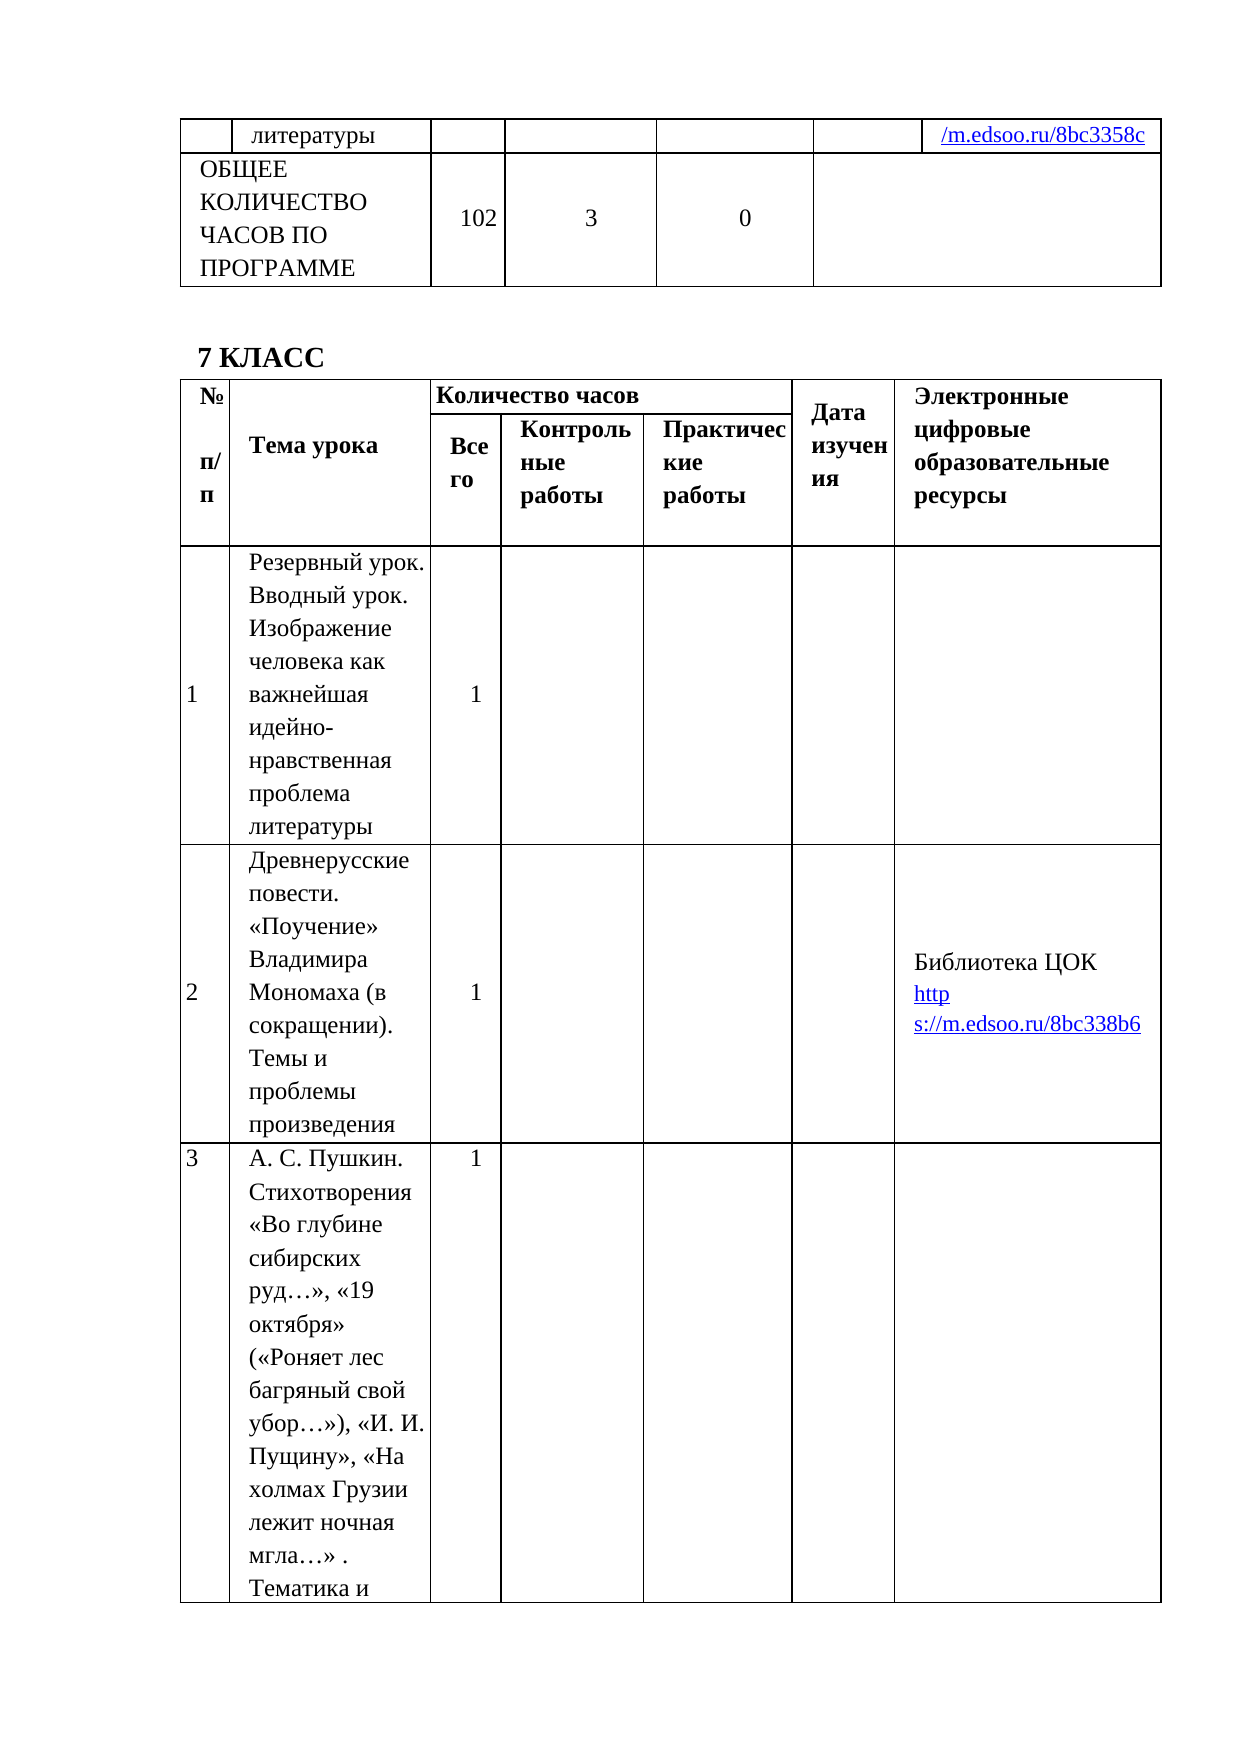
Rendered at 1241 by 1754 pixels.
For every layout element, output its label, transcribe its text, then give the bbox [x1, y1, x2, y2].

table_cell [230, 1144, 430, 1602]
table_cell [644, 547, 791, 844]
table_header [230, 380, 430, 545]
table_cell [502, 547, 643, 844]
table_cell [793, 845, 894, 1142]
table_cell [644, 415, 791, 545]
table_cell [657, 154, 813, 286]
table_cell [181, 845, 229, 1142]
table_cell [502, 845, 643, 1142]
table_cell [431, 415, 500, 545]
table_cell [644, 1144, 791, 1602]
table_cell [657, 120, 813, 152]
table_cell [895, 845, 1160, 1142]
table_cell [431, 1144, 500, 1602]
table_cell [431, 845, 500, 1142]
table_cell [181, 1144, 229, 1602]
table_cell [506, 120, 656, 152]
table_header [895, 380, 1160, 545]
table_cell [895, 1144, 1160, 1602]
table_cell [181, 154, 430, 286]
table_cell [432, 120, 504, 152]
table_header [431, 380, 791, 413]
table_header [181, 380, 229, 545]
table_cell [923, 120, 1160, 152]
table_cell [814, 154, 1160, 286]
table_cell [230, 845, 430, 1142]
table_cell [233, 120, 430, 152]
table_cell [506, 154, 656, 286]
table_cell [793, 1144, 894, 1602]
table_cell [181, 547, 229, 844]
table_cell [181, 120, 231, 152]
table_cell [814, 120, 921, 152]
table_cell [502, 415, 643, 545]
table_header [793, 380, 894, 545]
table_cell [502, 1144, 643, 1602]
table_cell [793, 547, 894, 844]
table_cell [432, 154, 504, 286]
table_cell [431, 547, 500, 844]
text 7 КЛАСС [190, 340, 1152, 374]
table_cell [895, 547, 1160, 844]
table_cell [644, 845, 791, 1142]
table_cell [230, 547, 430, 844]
